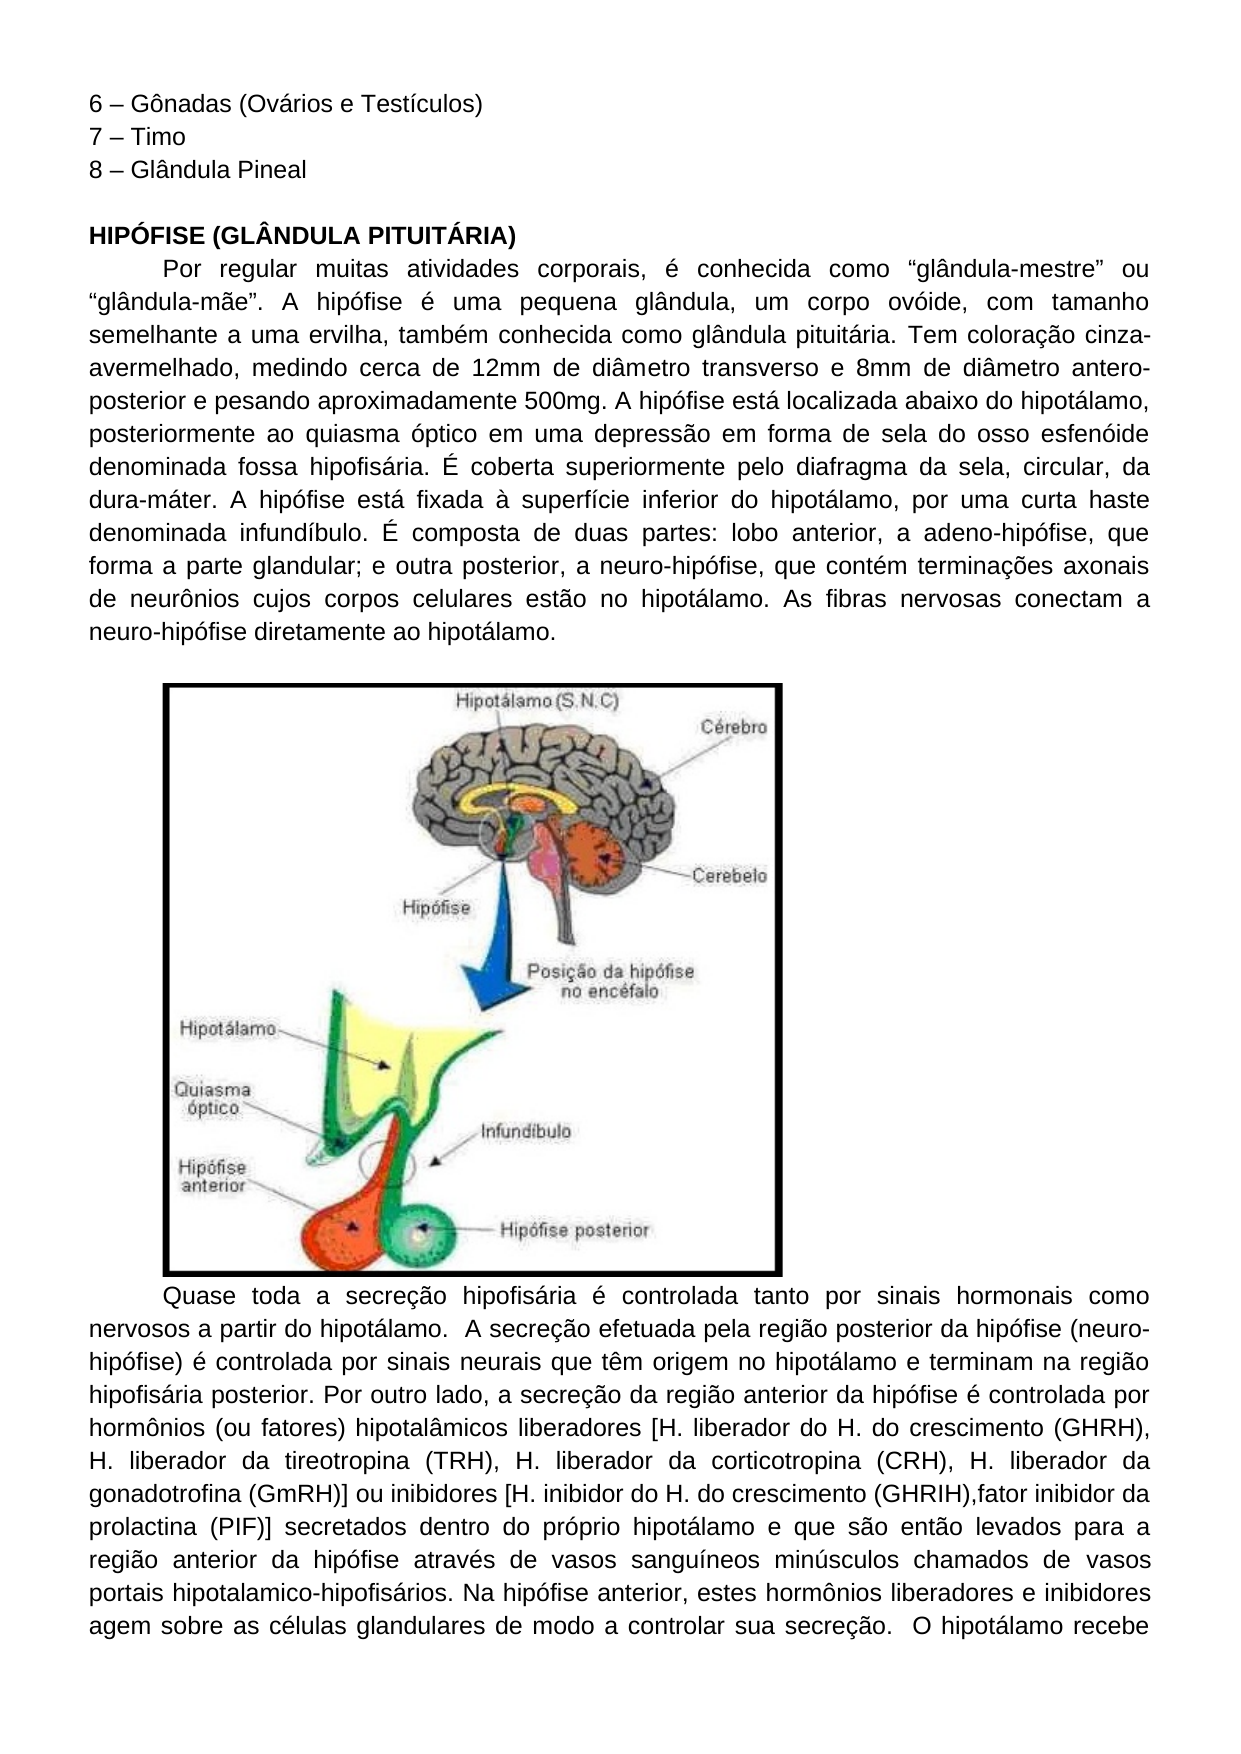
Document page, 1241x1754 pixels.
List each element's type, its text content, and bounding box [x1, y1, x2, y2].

text 7 – Timo [89, 122, 1152, 150]
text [89, 1281, 1152, 1640]
picture [162, 683, 783, 1277]
text 6 – Gônadas (Ovários e Testículos) [89, 89, 1152, 117]
text HIPÓFISE (GLÂNDULA PITUITÁRIA) [89, 221, 1152, 249]
text 8 – Glândula Pineal [89, 155, 1152, 183]
text Por regular muitas atividades corporais, é conhecida como “glândula-mestre” ou “glândula-mãe”. A hipófise é uma pequena glândula, um corpo ovóide, com tamanho semelhante a uma ervilha, também conhecida como glândula pituitária. Tem coloração cinza-avermelhado, medindo cerca de 12mm de diâmetro transverso e 8mm de diâmetro antero-posterior e pesando aproximadamente 500mg. A hipófise está localizada abaixo do hipotálamo, posteriormente ao quiasma óptico em uma depressão em forma de sela do osso esfenóide denominada fossa hipofisária. É coberta superiormente pelo diafragma da sela, circular, da dura-máter. A hipófise está fixada à superfície inferior do hipotálamo, por uma curta haste denominada infundíbulo. É composta de duas partes: lobo anterior, a adeno-hipófise, que forma a parte glandular; e outra posterior, a neuro-hipófise, que contém terminações axonais de neurônios cujos corpos celulares estão no hipotálamo. As fibras nervosas conectam a neuro-hipófise diretamente ao hipotálamo. [89, 254, 1152, 646]
